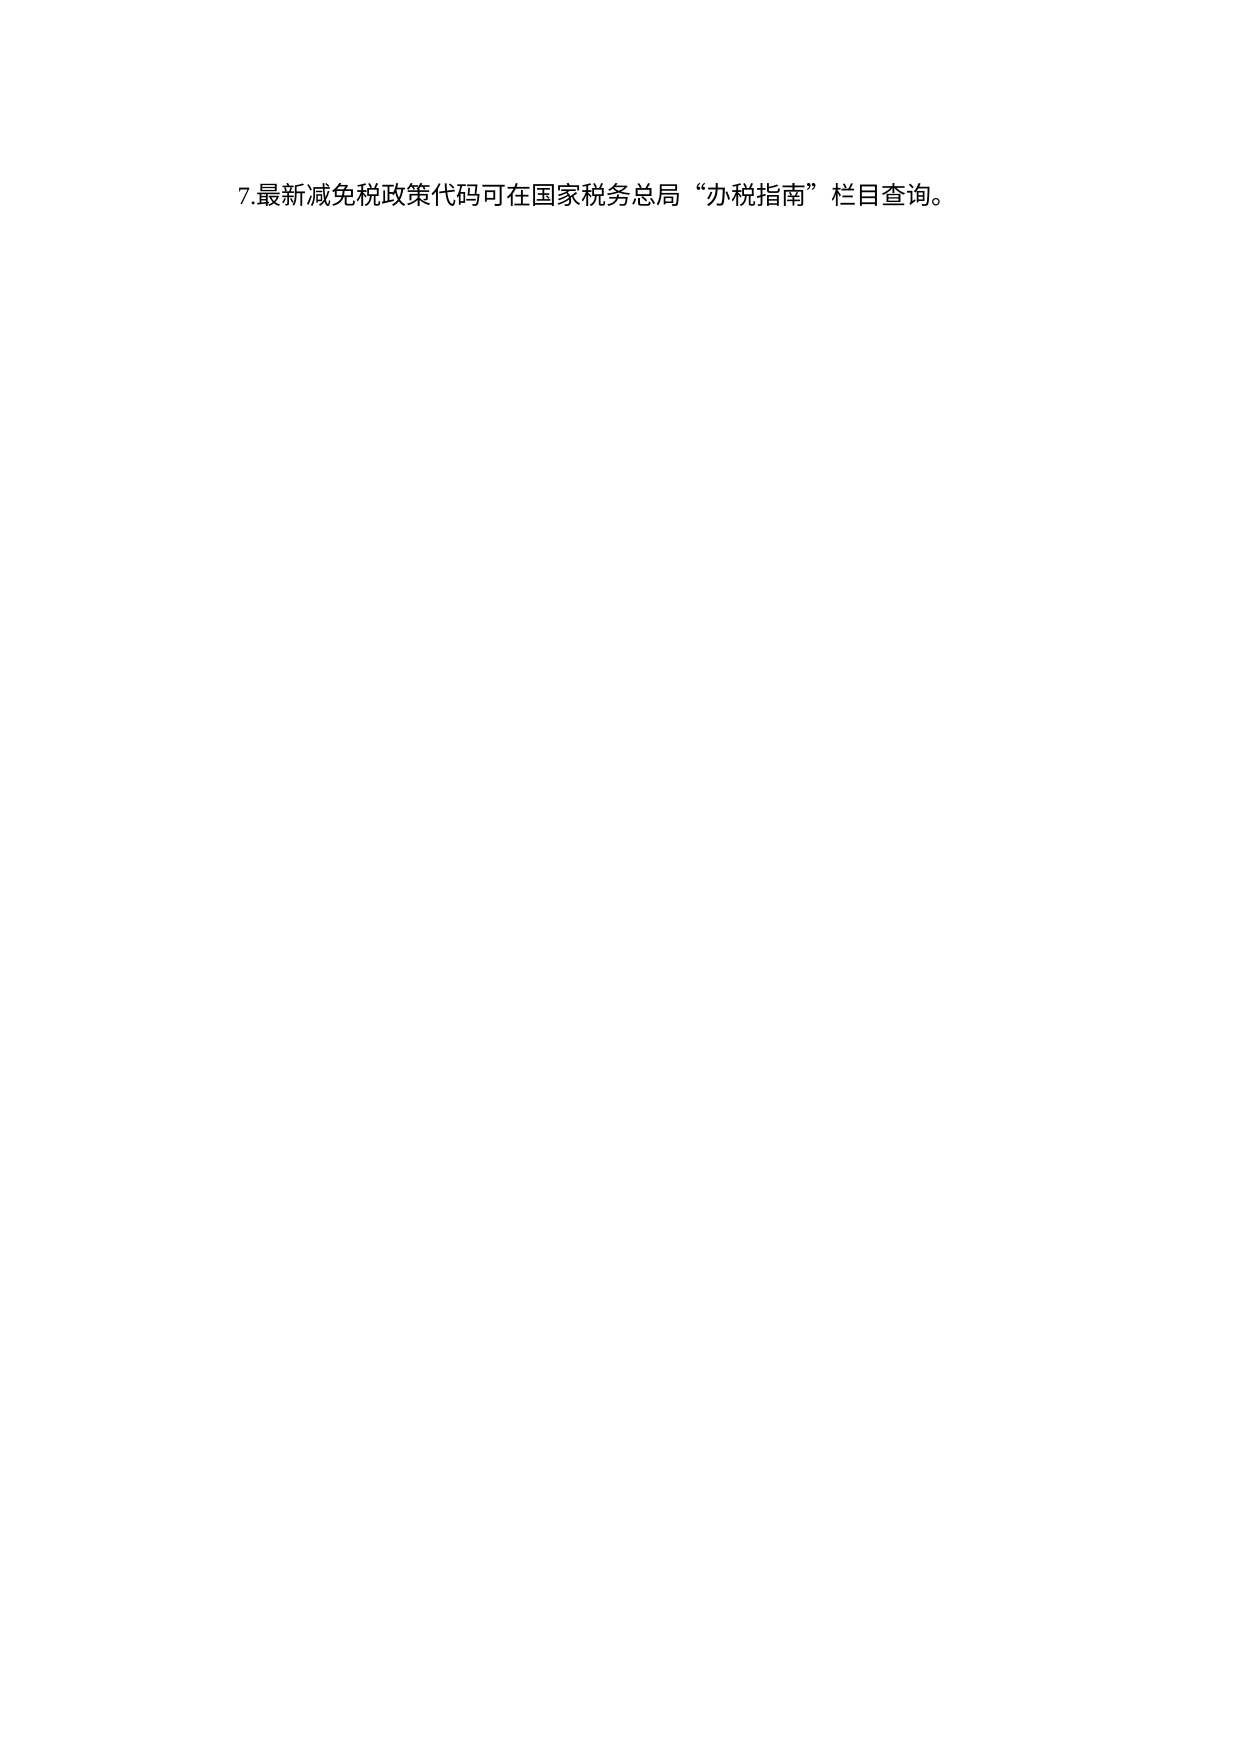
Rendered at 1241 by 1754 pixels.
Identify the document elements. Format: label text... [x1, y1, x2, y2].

text 7.最新减免税政策代码可在国家税务总局“办税指南”栏目查询。 [187, 161, 1053, 226]
